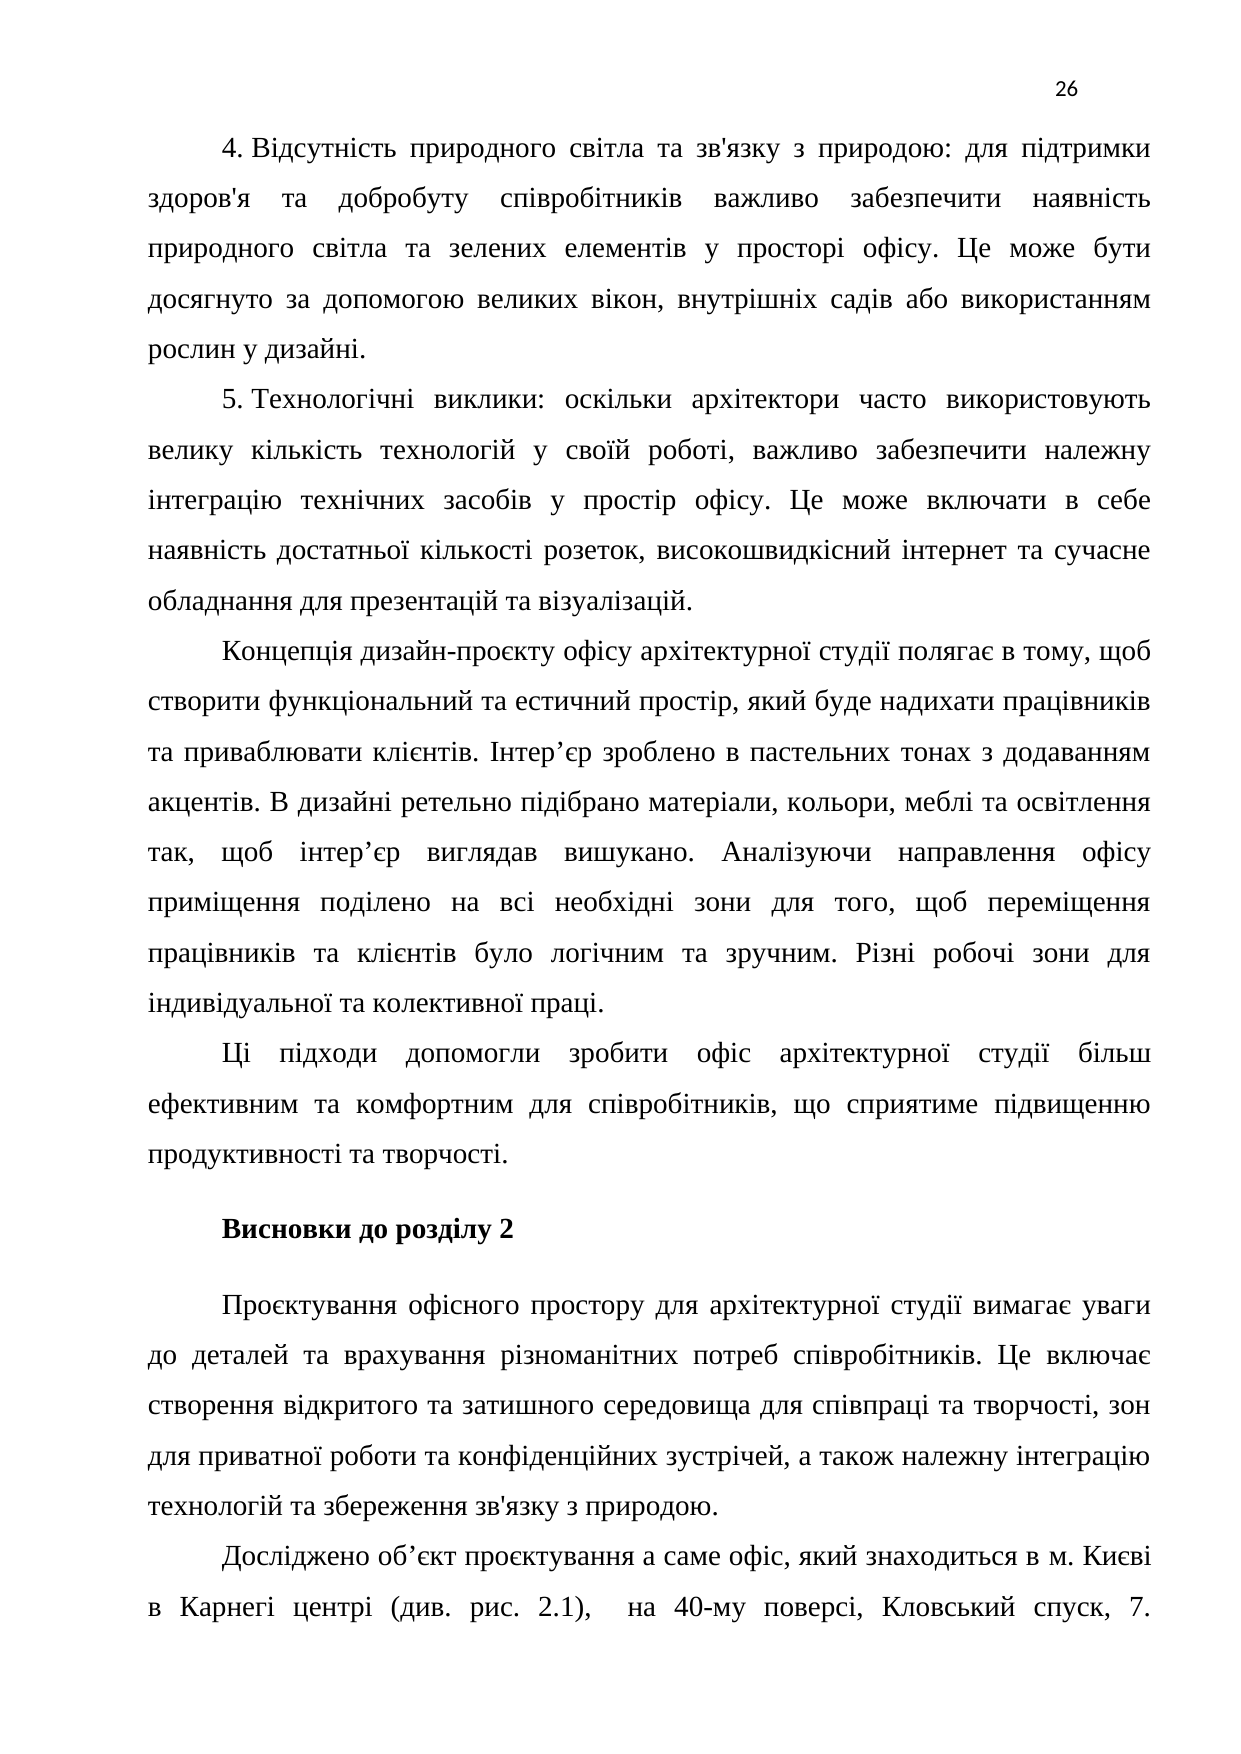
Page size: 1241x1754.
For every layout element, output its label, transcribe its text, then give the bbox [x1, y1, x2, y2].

list Відсутність природного світла та зв'язку з природою: для підтримки здоров'я та добробуту співробітників важливо забезпечити наявність природного світла та зелених елементів у просторі офісу. Це може бути досягнуто за допомогою великих вікон, внутрішніх садів або використанням рослин у дизайні. [148, 130, 1152, 365]
subtitle Висновки до розділу 2 [148, 1211, 1152, 1245]
text Концепція дизайн-проєкту офісу архітектурної студії полягає в тому, щоб створити функціональний та естичний простір, який буде надихати працівників та приваблювати клієнтів. Інтер’єр зроблено в пастельних тонах з додаванням акцентів. В дизайні ретельно підібрано матеріали, кольори, меблі та освітлення так, щоб інтер’єр виглядав вишукано. Аналізуючи направлення офісу приміщення поділено на всі необхідні зони для того, щоб переміщення працівників та клієнтів було логічним та зручним. Різні робочі зони для індивідуальної та колективної праці. [148, 633, 1152, 1019]
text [148, 1538, 1152, 1622]
text Проєктування офісного простору для архітектурної студії вимагає уваги до деталей та врахування різноманітних потреб співробітників. Це включає створення відкритого та затишного середовища для співпраці та творчості, зон для приватної роботи та конфіденційних зустрічей, а також належну інтеграцію технологій та збереження зв'язку з природою. [148, 1287, 1152, 1522]
text Ці підходи допомогли зробити офіс архітектурної студії більш ефективним та комфортним для співробітників, що сприятиме підвищенню продуктивності та творчості. [148, 1036, 1152, 1170]
list Технологічні виклики: оскільки архітектори часто використовують велику кількість технологій у своїй роботі, важливо забезпечити належну інтеграцію технічних засобів у простір офісу. Це може включати в себе наявність достатньої кількості розеток, високошвидкісний інтернет та сучасне обладнання для презентацій та візуалізацій. [148, 381, 1152, 616]
